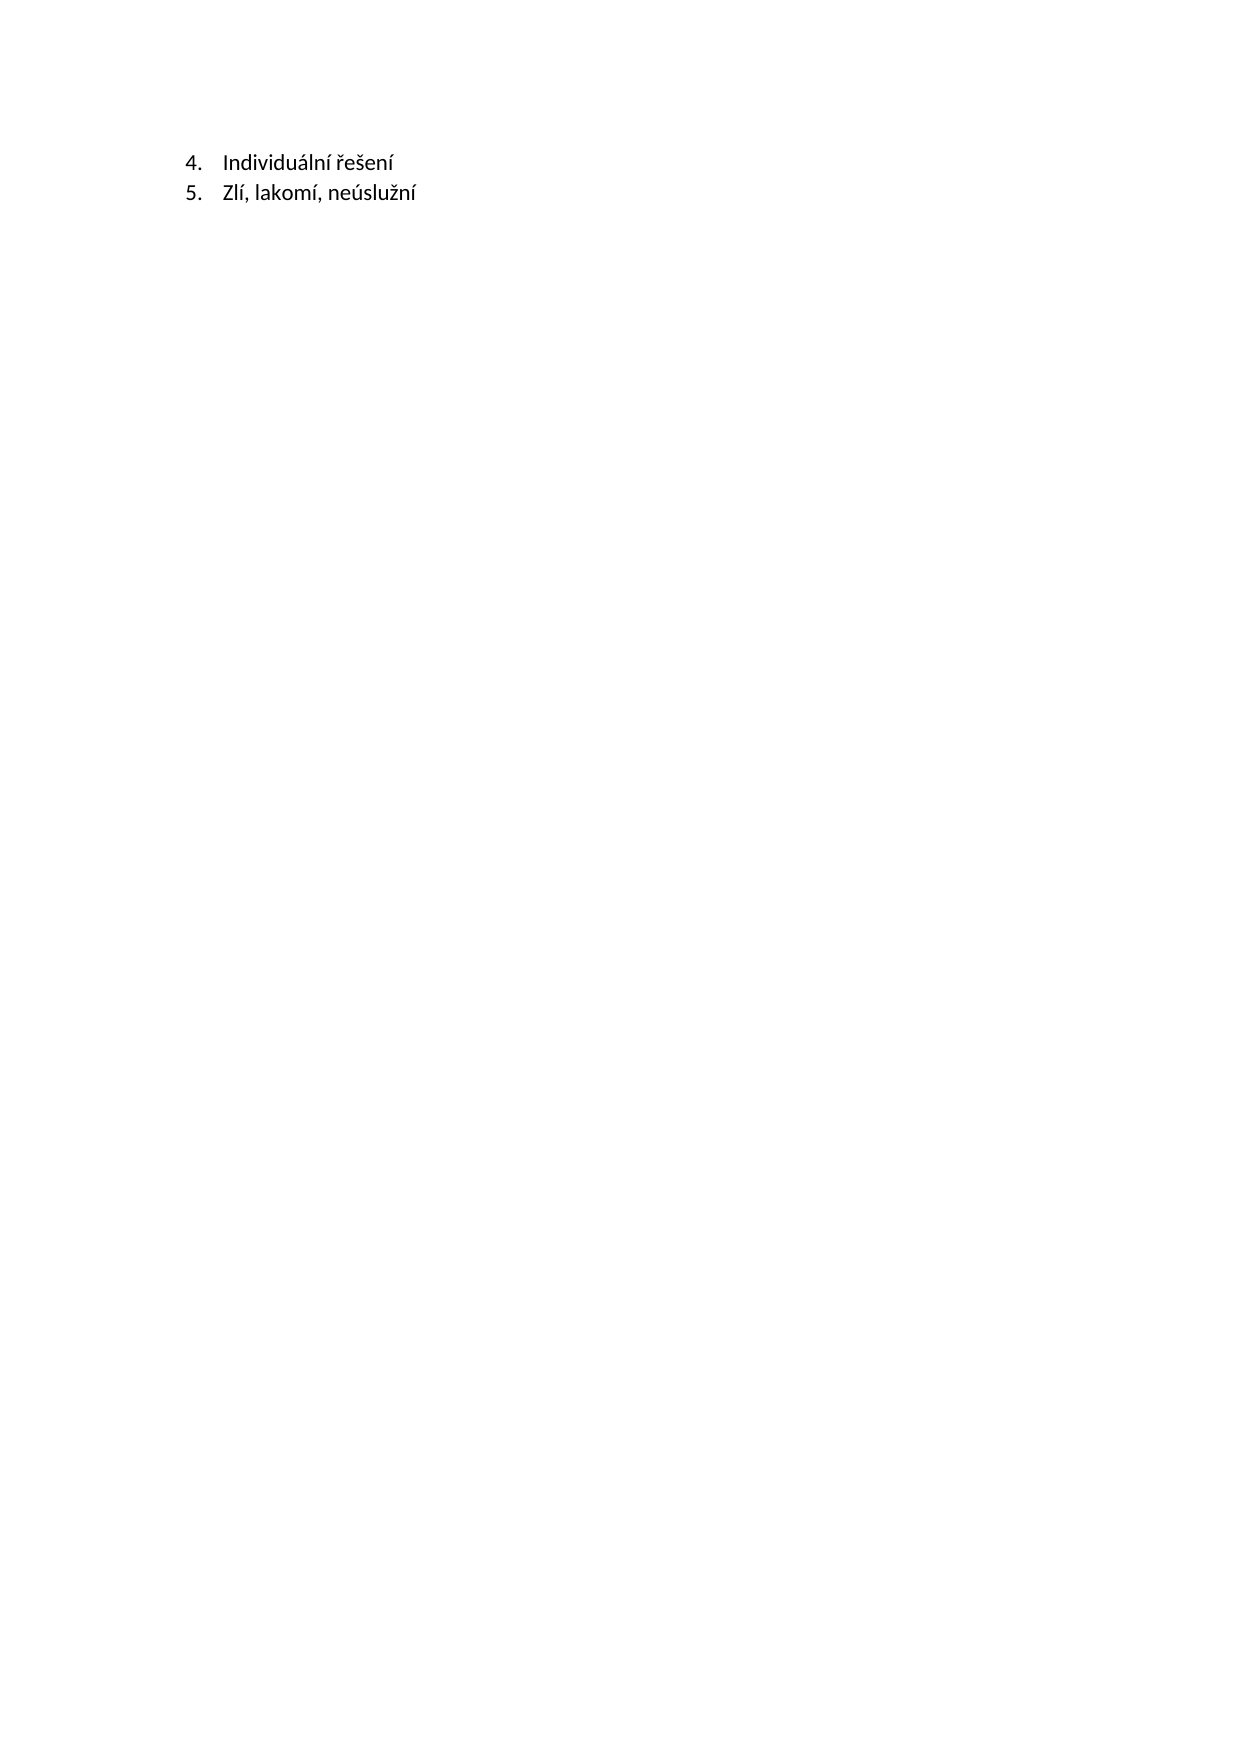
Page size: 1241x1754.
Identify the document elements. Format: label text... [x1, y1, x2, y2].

list Individuální řešení [185, 148, 1093, 176]
list Zlí, lakomí, neúslužní [185, 178, 1093, 206]
